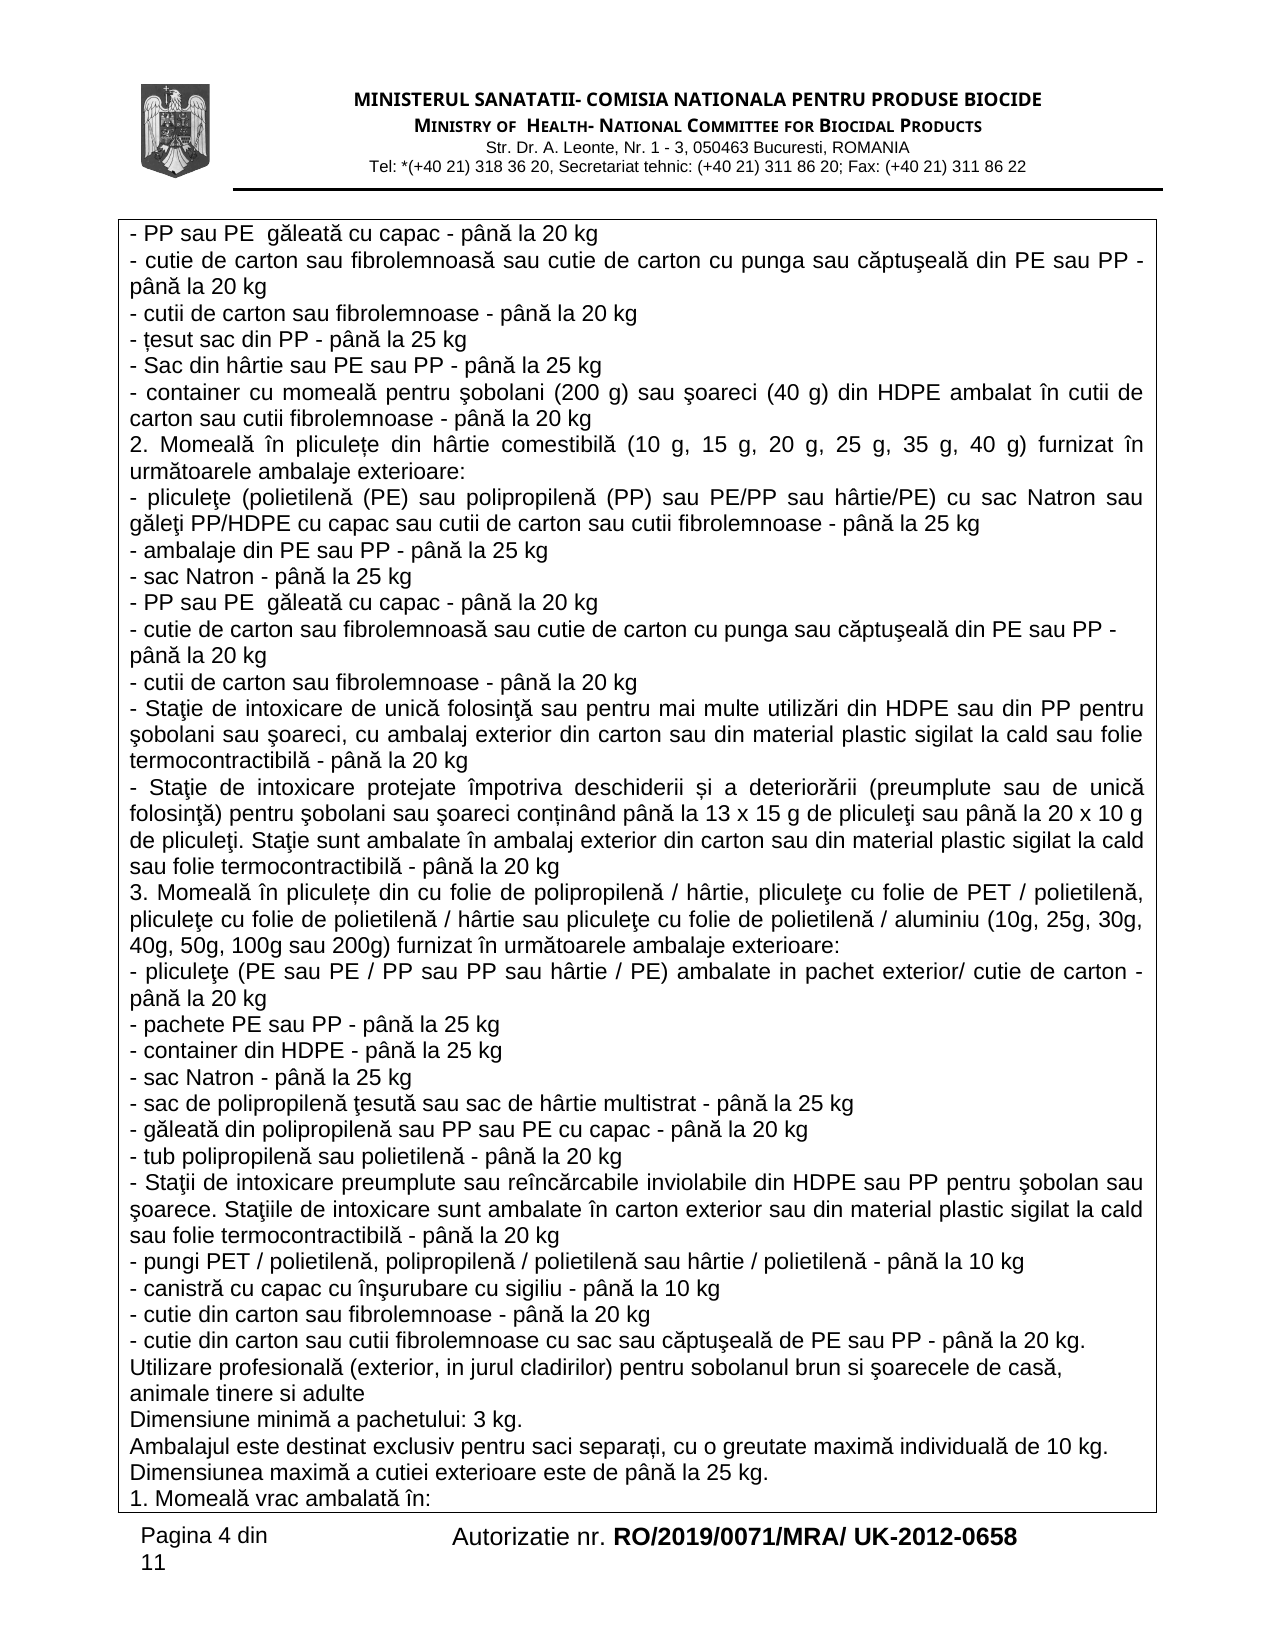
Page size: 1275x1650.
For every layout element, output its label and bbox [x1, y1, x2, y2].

table_header [119, 220, 1156, 1512]
